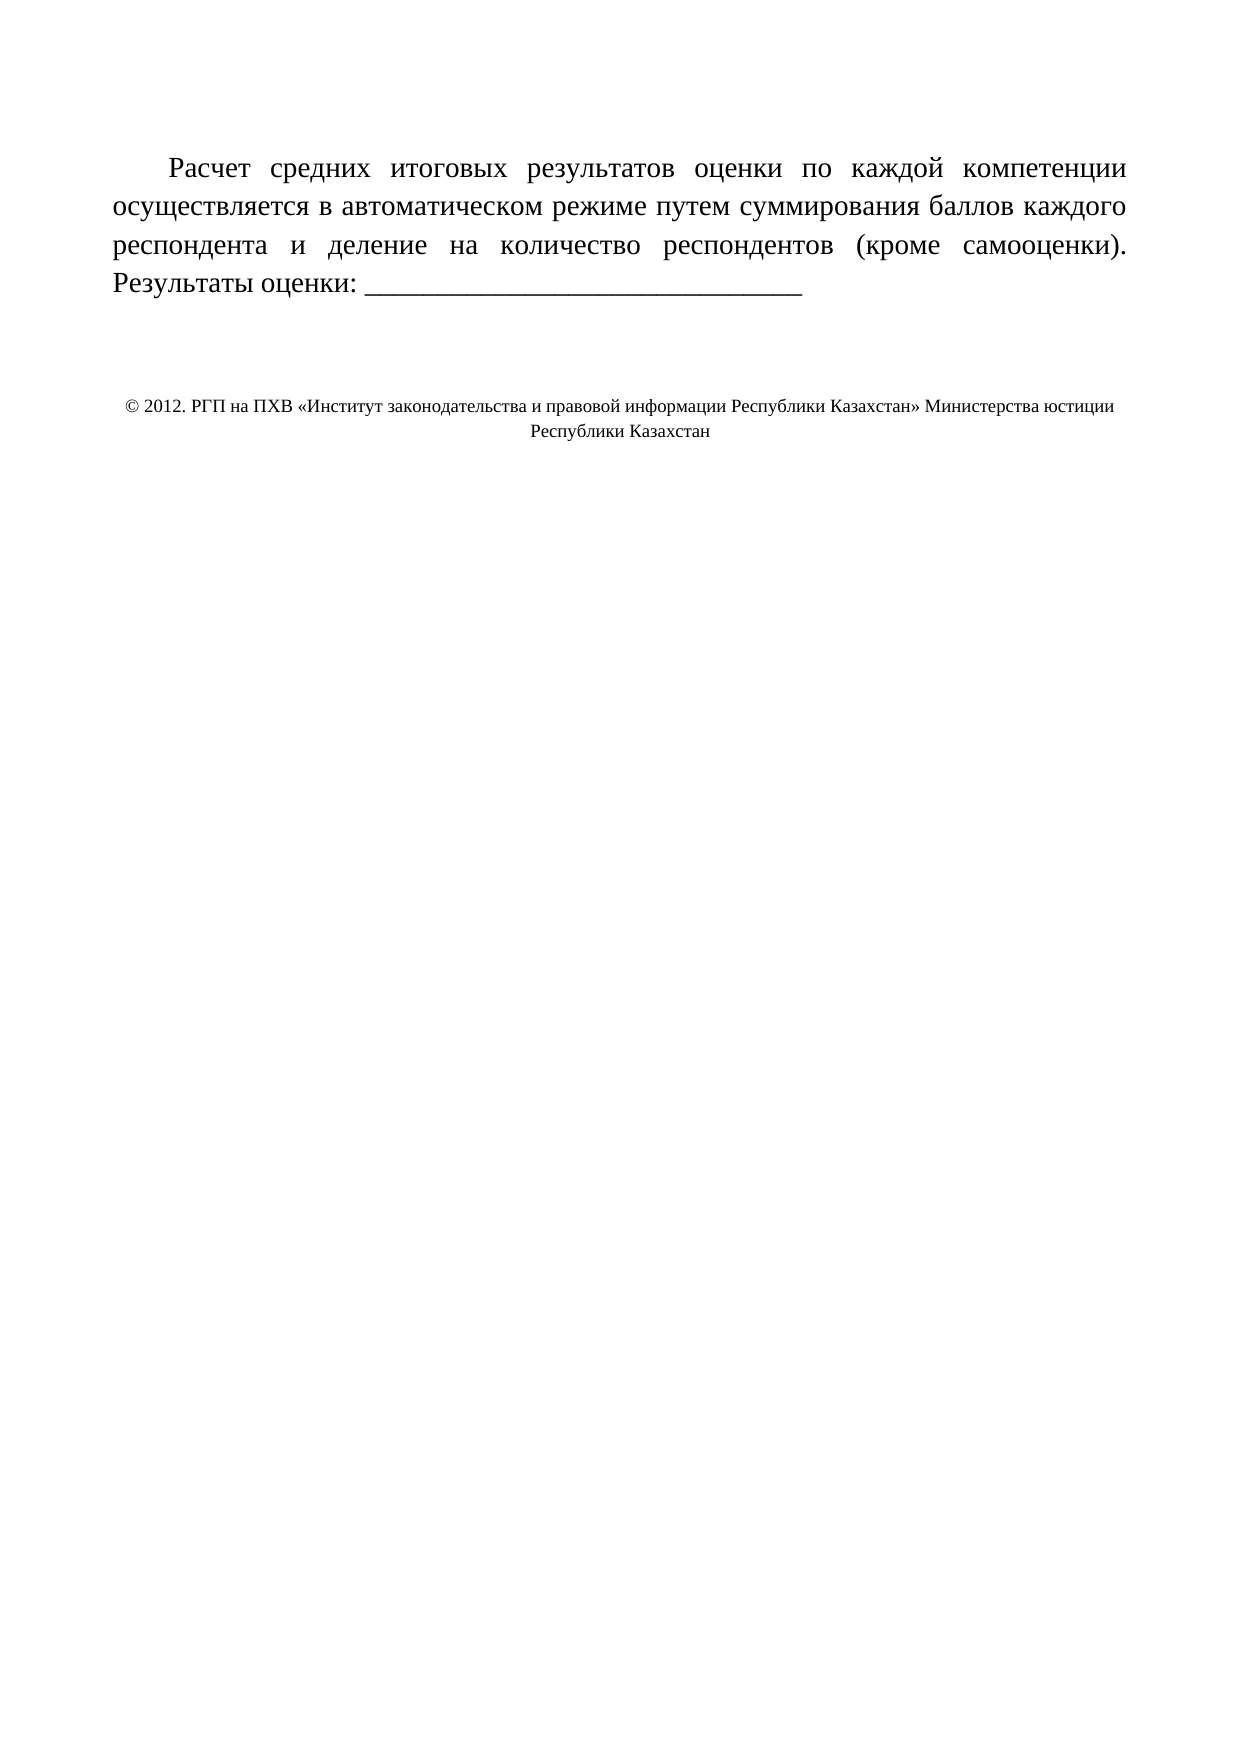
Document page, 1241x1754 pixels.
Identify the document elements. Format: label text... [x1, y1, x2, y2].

text Расчет средних итоговых результатов оценки по каждой компетенции осуществляется в автоматическом режиме путем суммирования баллов каждого респондента и деление на количество респондентов (кроме самооценки). Результаты оценки: ______________________________ [112, 150, 1128, 299]
text © 2012. РГП на ПХВ «Институт законодательства и правовой информации Республики Казахстан» Министерства юстиции Республики Казахстан [112, 395, 1128, 441]
